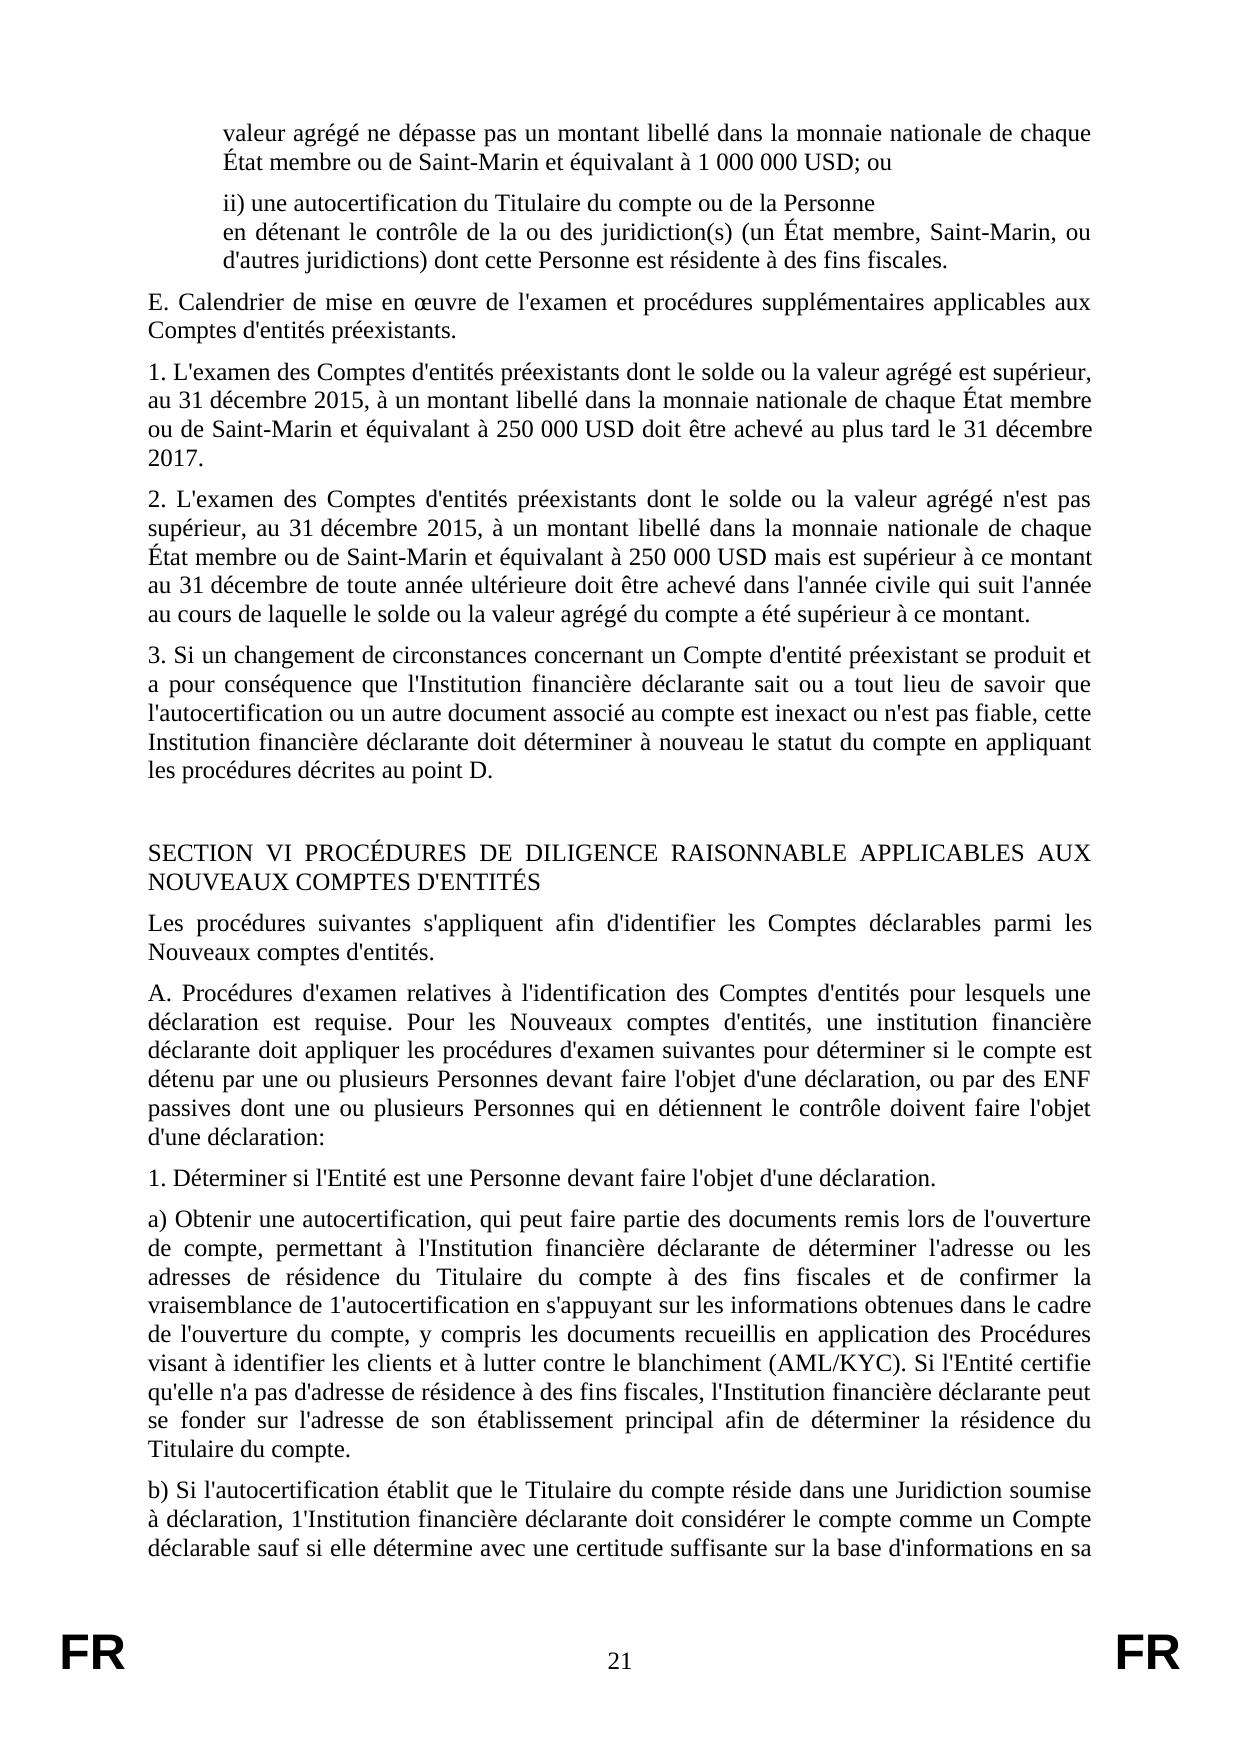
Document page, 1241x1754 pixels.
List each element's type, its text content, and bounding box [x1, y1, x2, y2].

text 2. L'examen des Comptes d'entités préexistants dont le solde ou la valeur agrégé n'est pas supérieur, au 31 décembre 2015, à un montant libellé dans la monnaie nationale de chaque État membre ou de Saint-Marin et équivalant à 250 000 USD mais est supérieur à ce montant au 31 décembre de toute année ultérieure doit être achevé dans l'année civile qui suit l'année au cours de laquelle le solde ou la valeur agrégé du compte a été supérieur à ce montant. [148, 484, 1093, 628]
text a) Obtenir une autocertification, qui peut faire partie des documents remis lors de l'ouverture de compte, permettant à l'Institution financière déclarante de déterminer l'adresse ou les adresses de résidence du Titulaire du compte à des fins fiscales et de confirmer la vraisemblance de 1'autocertification en s'appuyant sur les informations obtenues dans le cadre de l'ouverture du compte, y compris les documents recueillis en application des Procédures visant à identifier les clients et à lutter contre le blanchiment (AML/KYC). Si l'Entité certifie qu'elle n'a pas d'adresse de résidence à des fins fiscales, l'Institution financière déclarante peut se fonder sur l'adresse de son établissement principal afin de déterminer la résidence du Titulaire du compte. [148, 1204, 1093, 1463]
text E. Calendrier de mise en œuvre de l'examen et procédures supplémentaires applicables aux Comptes d'entités préexistants. [148, 287, 1093, 344]
text ii) une autocertification du Titulaire du compte ou de la Personne [148, 188, 1093, 217]
text 1. L'examen des Comptes d'entités préexistants dont le solde ou la valeur agrégé est supérieur, au 31 décembre 2015, à un montant libellé dans la monnaie nationale de chaque État membre ou de Saint-Marin et équivalant à 250 000 USD doit être achevé au plus tard le 31 décembre 2017. [148, 357, 1093, 472]
text 1. Déterminer si l'Entité est une Personne devant faire l'objet d'une déclaration. [148, 1163, 1093, 1192]
text 3. Si un changement de circonstances concernant un Compte d'entité préexistant se produit et a pour conséquence que l'Institution financière déclarante sait ou a tout lieu de savoir que l'autocertification ou un autre document associé au compte est inexact ou n'est pas fiable, cette Institution financière déclarante doit déterminer à nouveau le statut du compte en appliquant les procédures décrites au point D. [148, 641, 1093, 784]
text SECTION VI PROCÉDURES DE DILIGENCE RAISONNABLE APPLICABLES AUX NOUVEAUX COMPTES D'ENTITÉS [148, 838, 1093, 896]
text A. Procédures d'examen relatives à l'identification des Comptes d'entités pour lesquels une déclaration est requise. Pour les Nouveaux comptes d'entités, une institution financière déclarante doit appliquer les procédures d'examen suivantes pour déterminer si le compte est détenu par une ou plusieurs Personnes devant faire l'objet d'une déclaration, ou par des ENF passives dont une ou plusieurs Personnes qui en détiennent le contrôle doivent faire l'objet d'une déclaration: [148, 978, 1093, 1151]
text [223, 118, 1093, 176]
text en détenant le contrôle de la ou des juridiction(s) (un État membre, Saint-Marin, ou d'autres juridictions) dont cette Personne est résidente à des fins fiscales. [223, 217, 1093, 274]
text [148, 1476, 1093, 1562]
text Les procédures suivantes s'appliquent afin d'identifier les Comptes déclarables parmi les Nouveaux comptes d'entités. [148, 908, 1093, 966]
